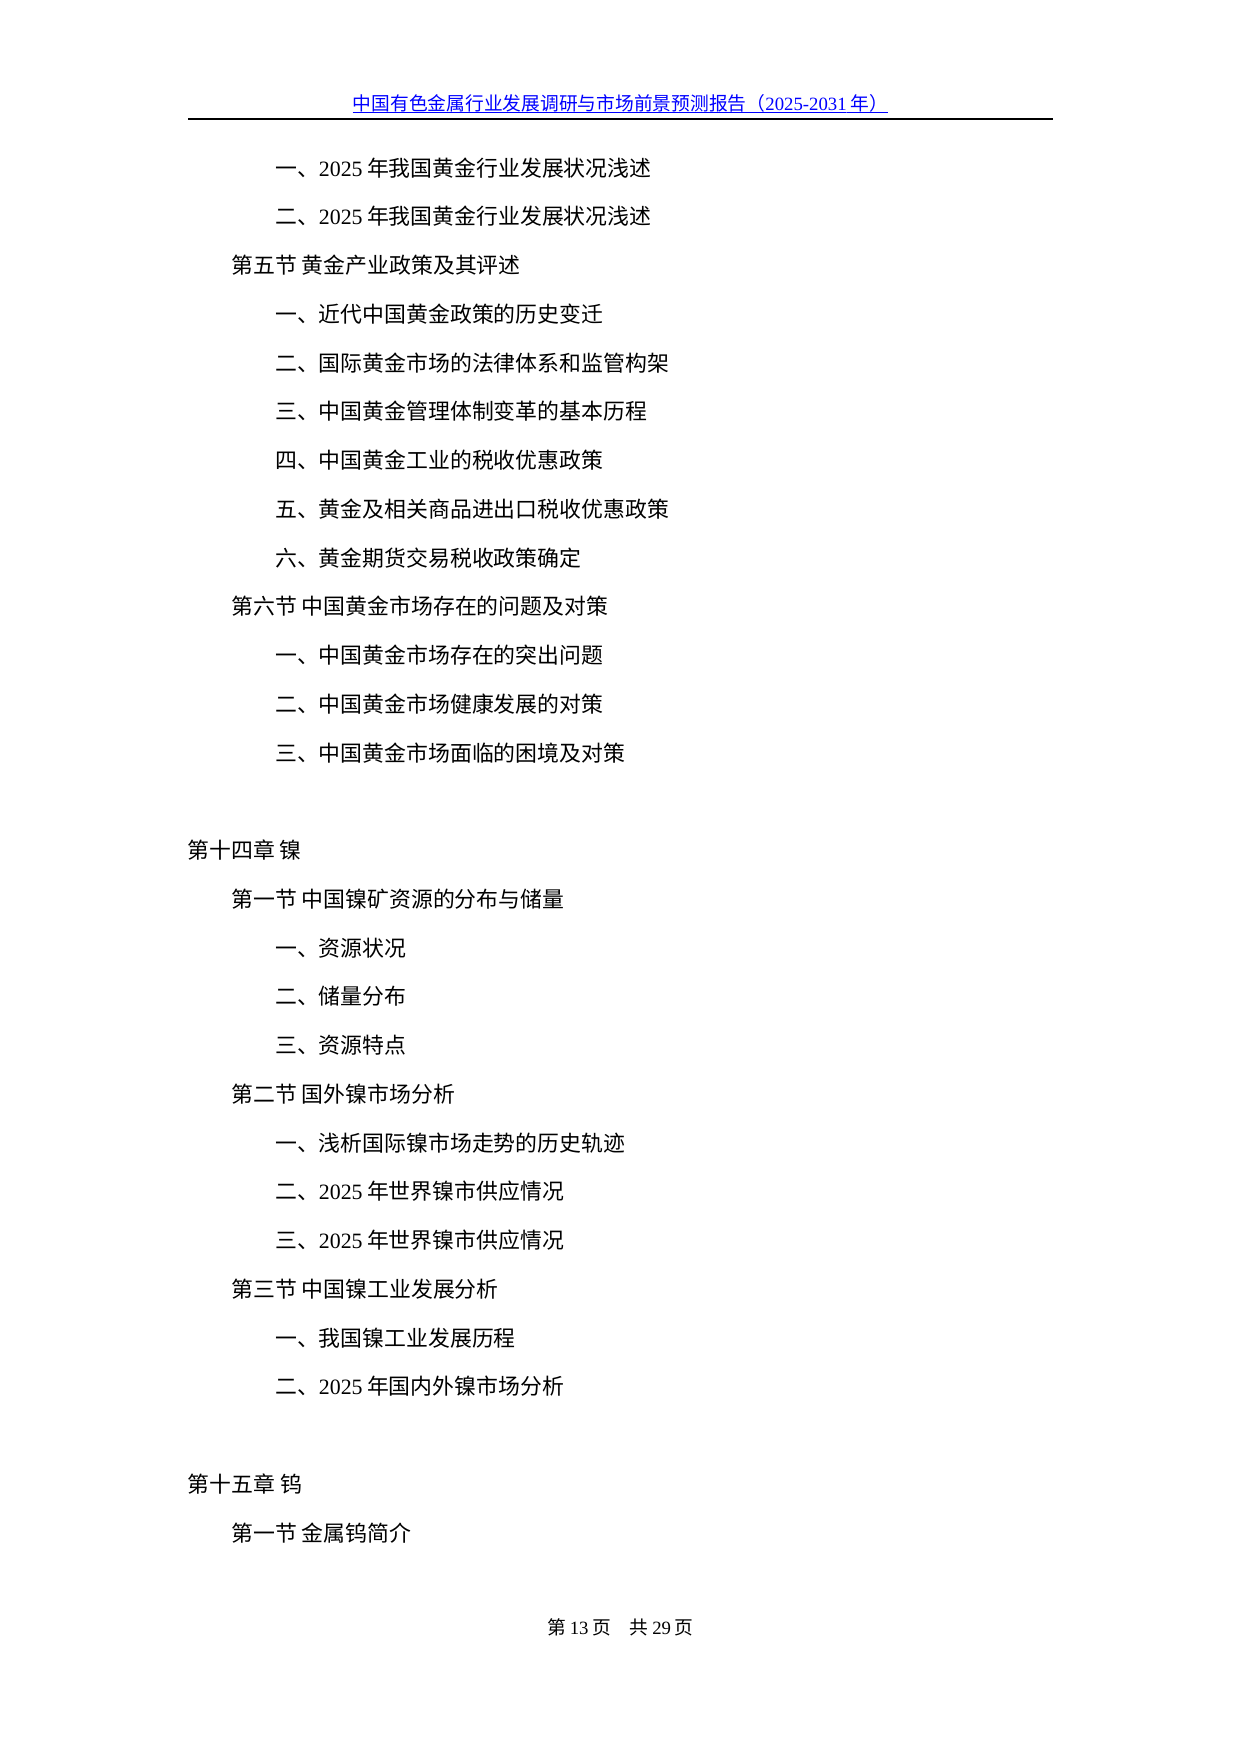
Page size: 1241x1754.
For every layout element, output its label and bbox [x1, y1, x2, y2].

text [187, 150, 1053, 1548]
